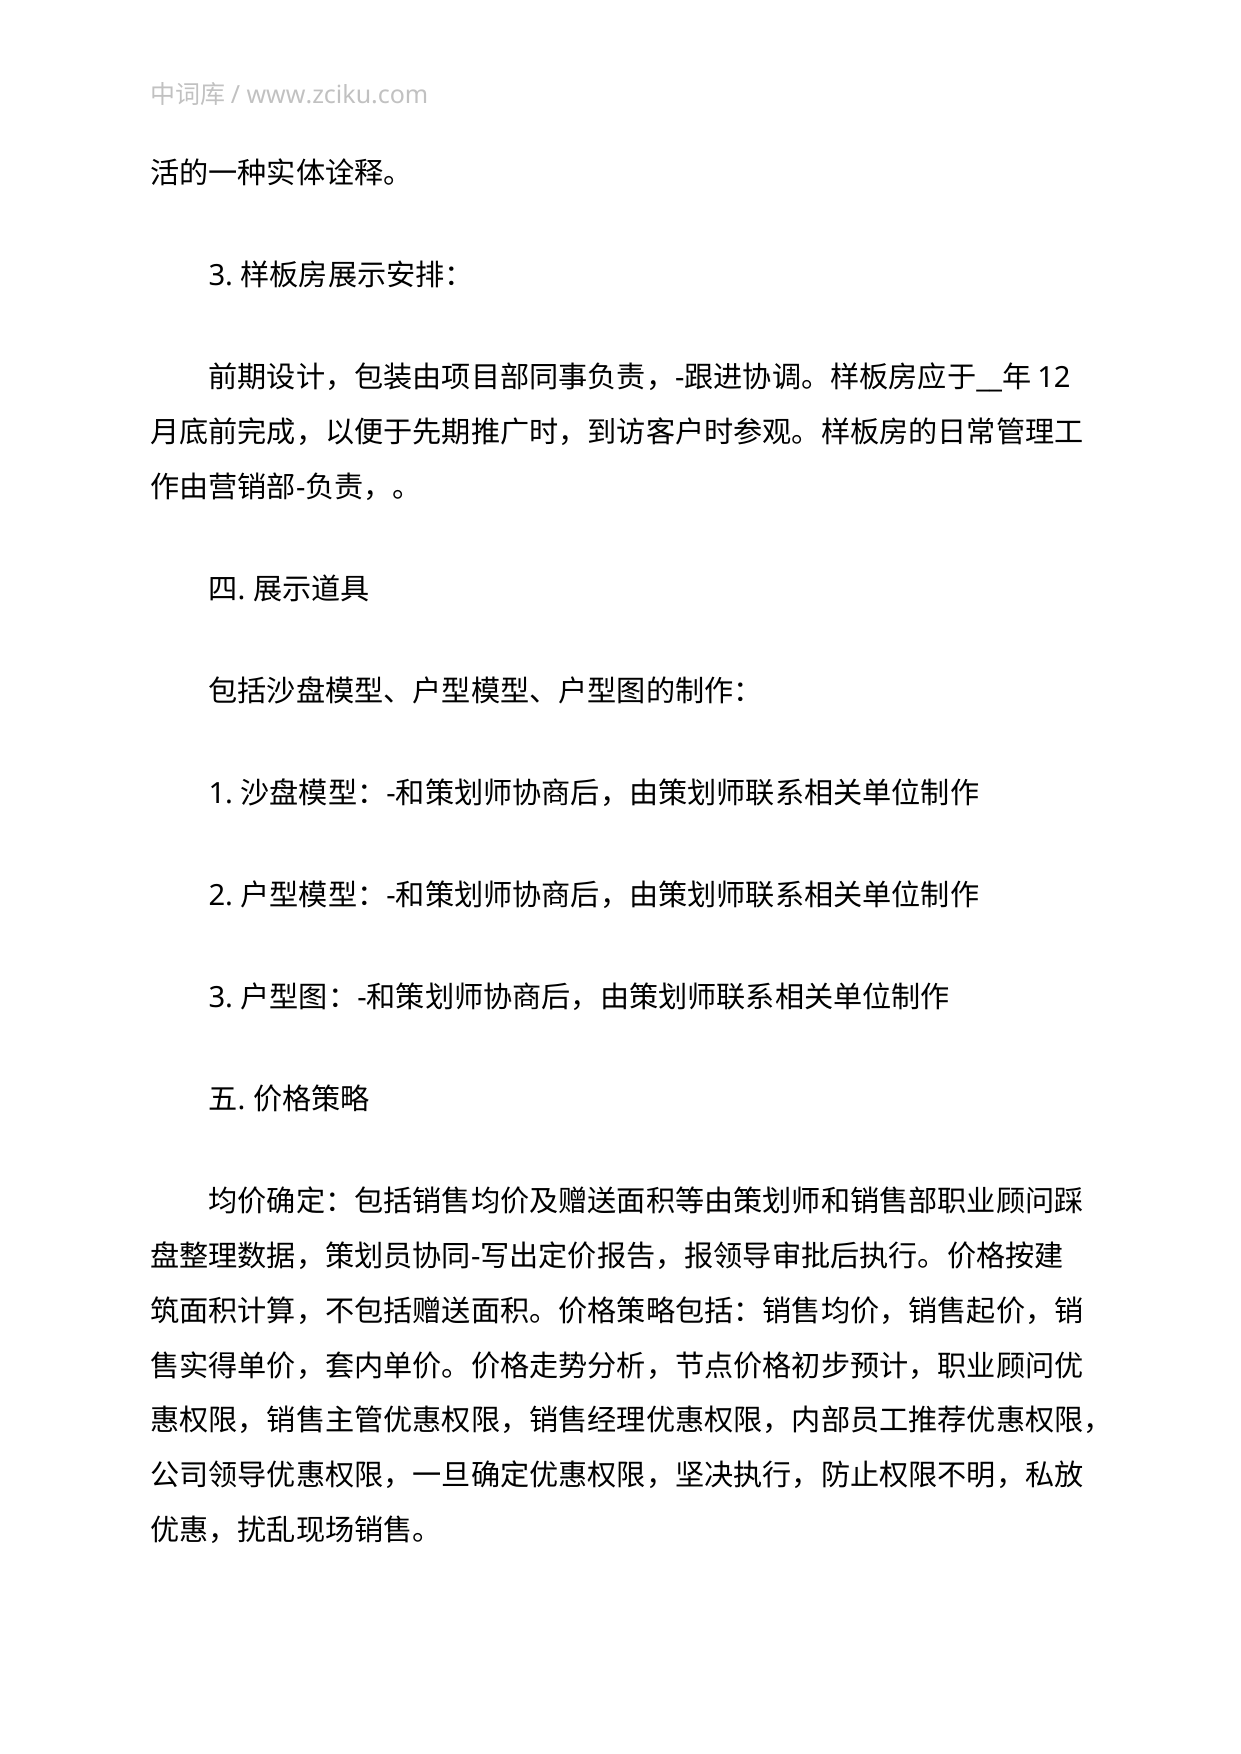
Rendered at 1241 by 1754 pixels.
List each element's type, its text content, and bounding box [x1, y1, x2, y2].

text 3. 样板房展示安排： [150, 252, 1090, 294]
text 四. 展示道具 [150, 566, 1090, 608]
text 均价确定：包括销售均价及赠送面积等由策划师和销售部职业顾问踩盘整理数据，策划员协同-写出定价报告，报领导审批后执行。价格按建筑面积计算，不包括赠送面积。价格策略包括：销售均价，销售起价，销售实得单价，套内单价。价格走势分析，节点价格初步预计，职业顾问优惠权限，销售主管优惠权限，销售经理优惠权限，内部员工推荐优惠权限，公司领导优惠权限，一旦确定优惠权限，坚决执行，防止权限不明，私放优惠，扰乱现场销售。 [150, 1177, 1090, 1549]
text 五. 价格策略 [150, 1075, 1090, 1118]
text 1. 沙盘模型：-和策划师协商后，由策划师联系相关单位制作 [150, 769, 1090, 812]
text 3. 户型图：-和策划师协商后，由策划师联系相关单位制作 [150, 973, 1090, 1016]
text 2. 户型模型：-和策划师协商后，由策划师联系相关单位制作 [150, 871, 1090, 914]
text 包括沙盘模型、户型模型、户型图的制作： [150, 668, 1090, 710]
text 前期设计，包装由项目部同事负责，-跟进协调。样板房应于__年12月底前完成，以便于先期推广时，到访客户时参观。样板房的日常管理工作由营销部-负责，。 [150, 354, 1090, 506]
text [150, 150, 1090, 192]
